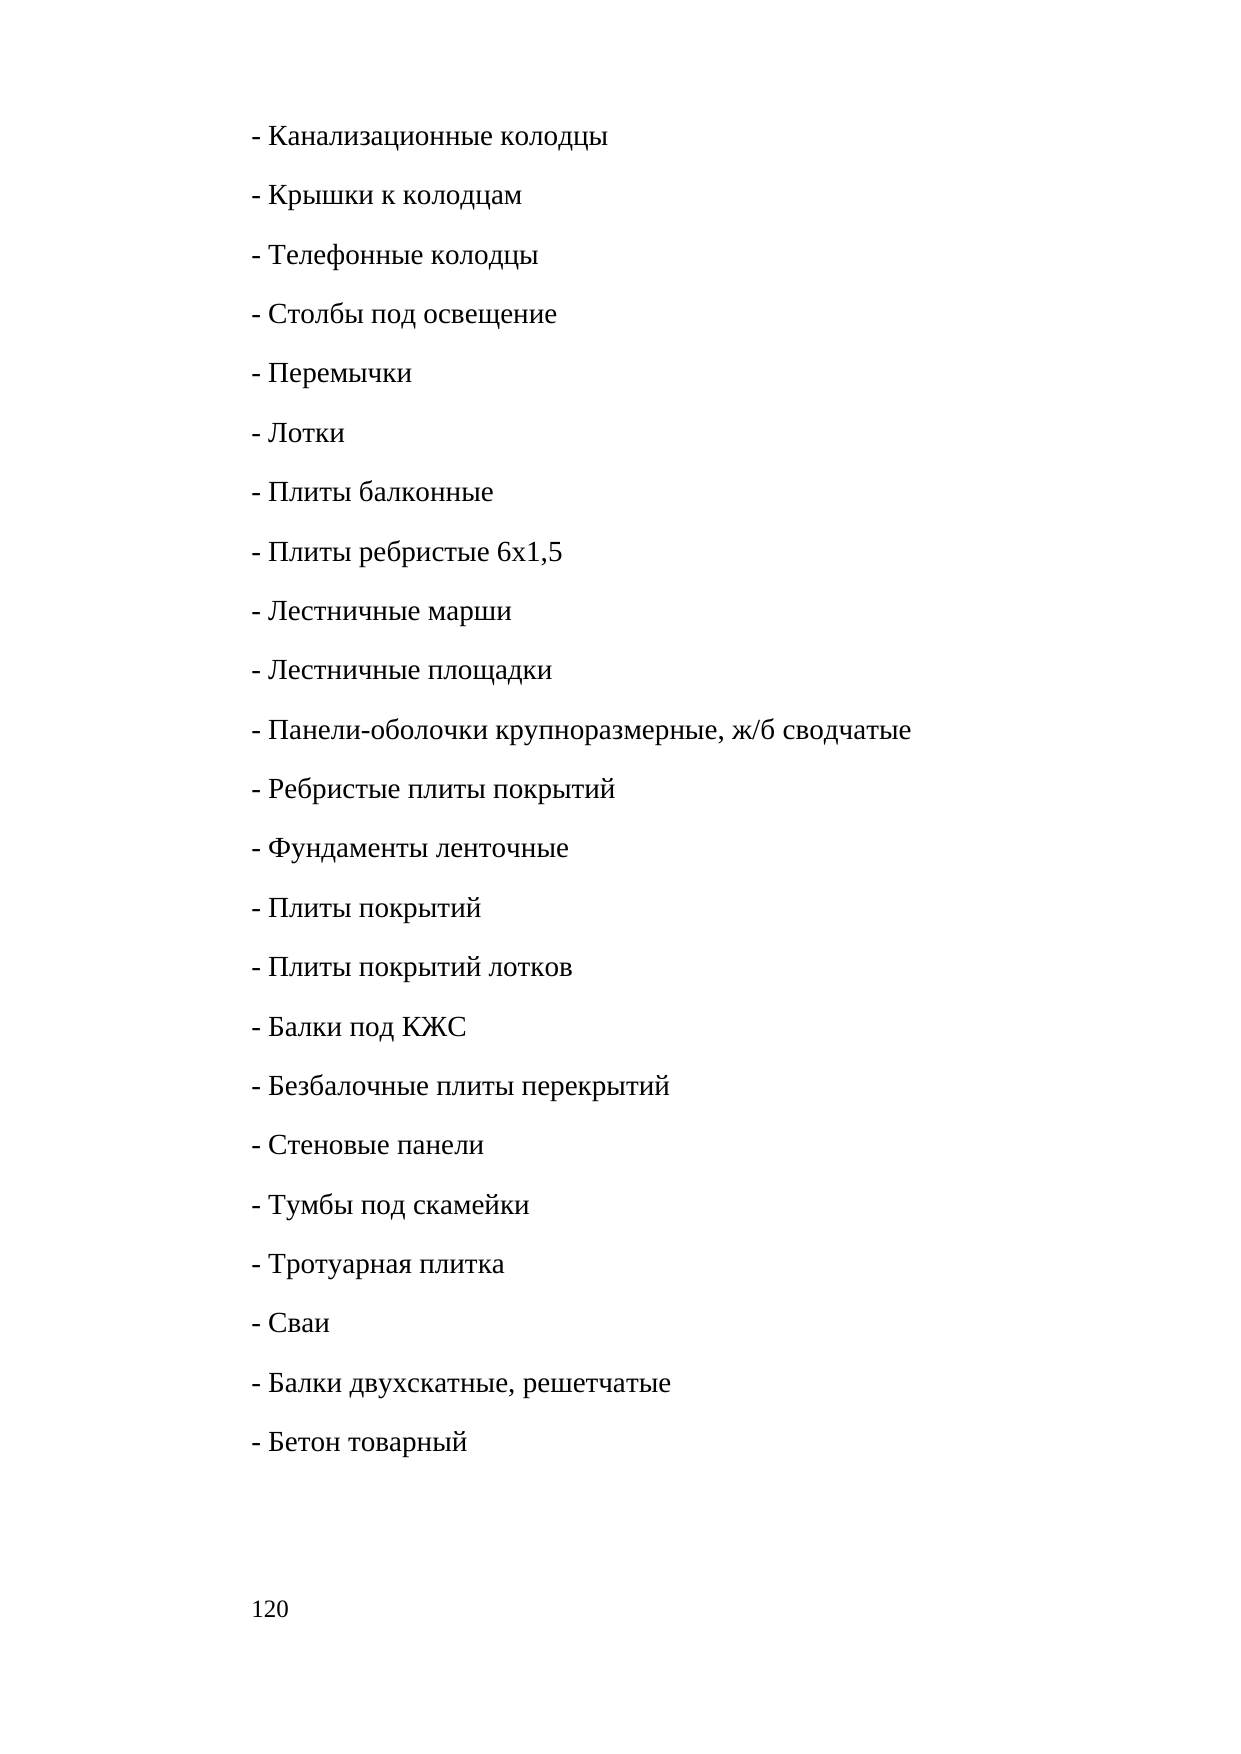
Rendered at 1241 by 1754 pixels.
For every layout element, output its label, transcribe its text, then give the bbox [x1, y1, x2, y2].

text - Крышки к колодцам [177, 177, 1181, 211]
text - Канализационные колодцы [177, 118, 1181, 152]
text - Плиты ребристые 6х1,5 [177, 534, 1181, 567]
text - Перемычки [177, 356, 1181, 389]
text - Балки под КЖС [177, 1009, 1181, 1042]
text - Стеновые панели [177, 1127, 1181, 1161]
text - Балки двухскатные, решетчатые [177, 1365, 1181, 1398]
text - Лестничные марши [177, 593, 1181, 627]
text - Лестничные площадки [177, 652, 1181, 686]
text - Плиты покрытий лотков [177, 949, 1181, 983]
text - Тумбы под скамейки [177, 1187, 1181, 1220]
text - Панели-оболочки крупноразмерные, ж/б сводчатые [177, 712, 1181, 745]
text - Столбы под освещение [177, 296, 1181, 330]
text - Лотки [177, 415, 1181, 448]
text - Бетон товарный [177, 1424, 1181, 1458]
text - Ребристые плиты покрытий [177, 771, 1181, 805]
text - Плиты балконные [177, 474, 1181, 508]
text - Безбалочные плиты перекрытий [177, 1068, 1181, 1102]
text - Плиты покрытий [177, 890, 1181, 923]
text - Телефонные колодцы [177, 237, 1181, 270]
text - Тротуарная плитка [177, 1246, 1181, 1280]
text - Фундаменты ленточные [177, 831, 1181, 864]
text - Сваи [177, 1306, 1181, 1339]
